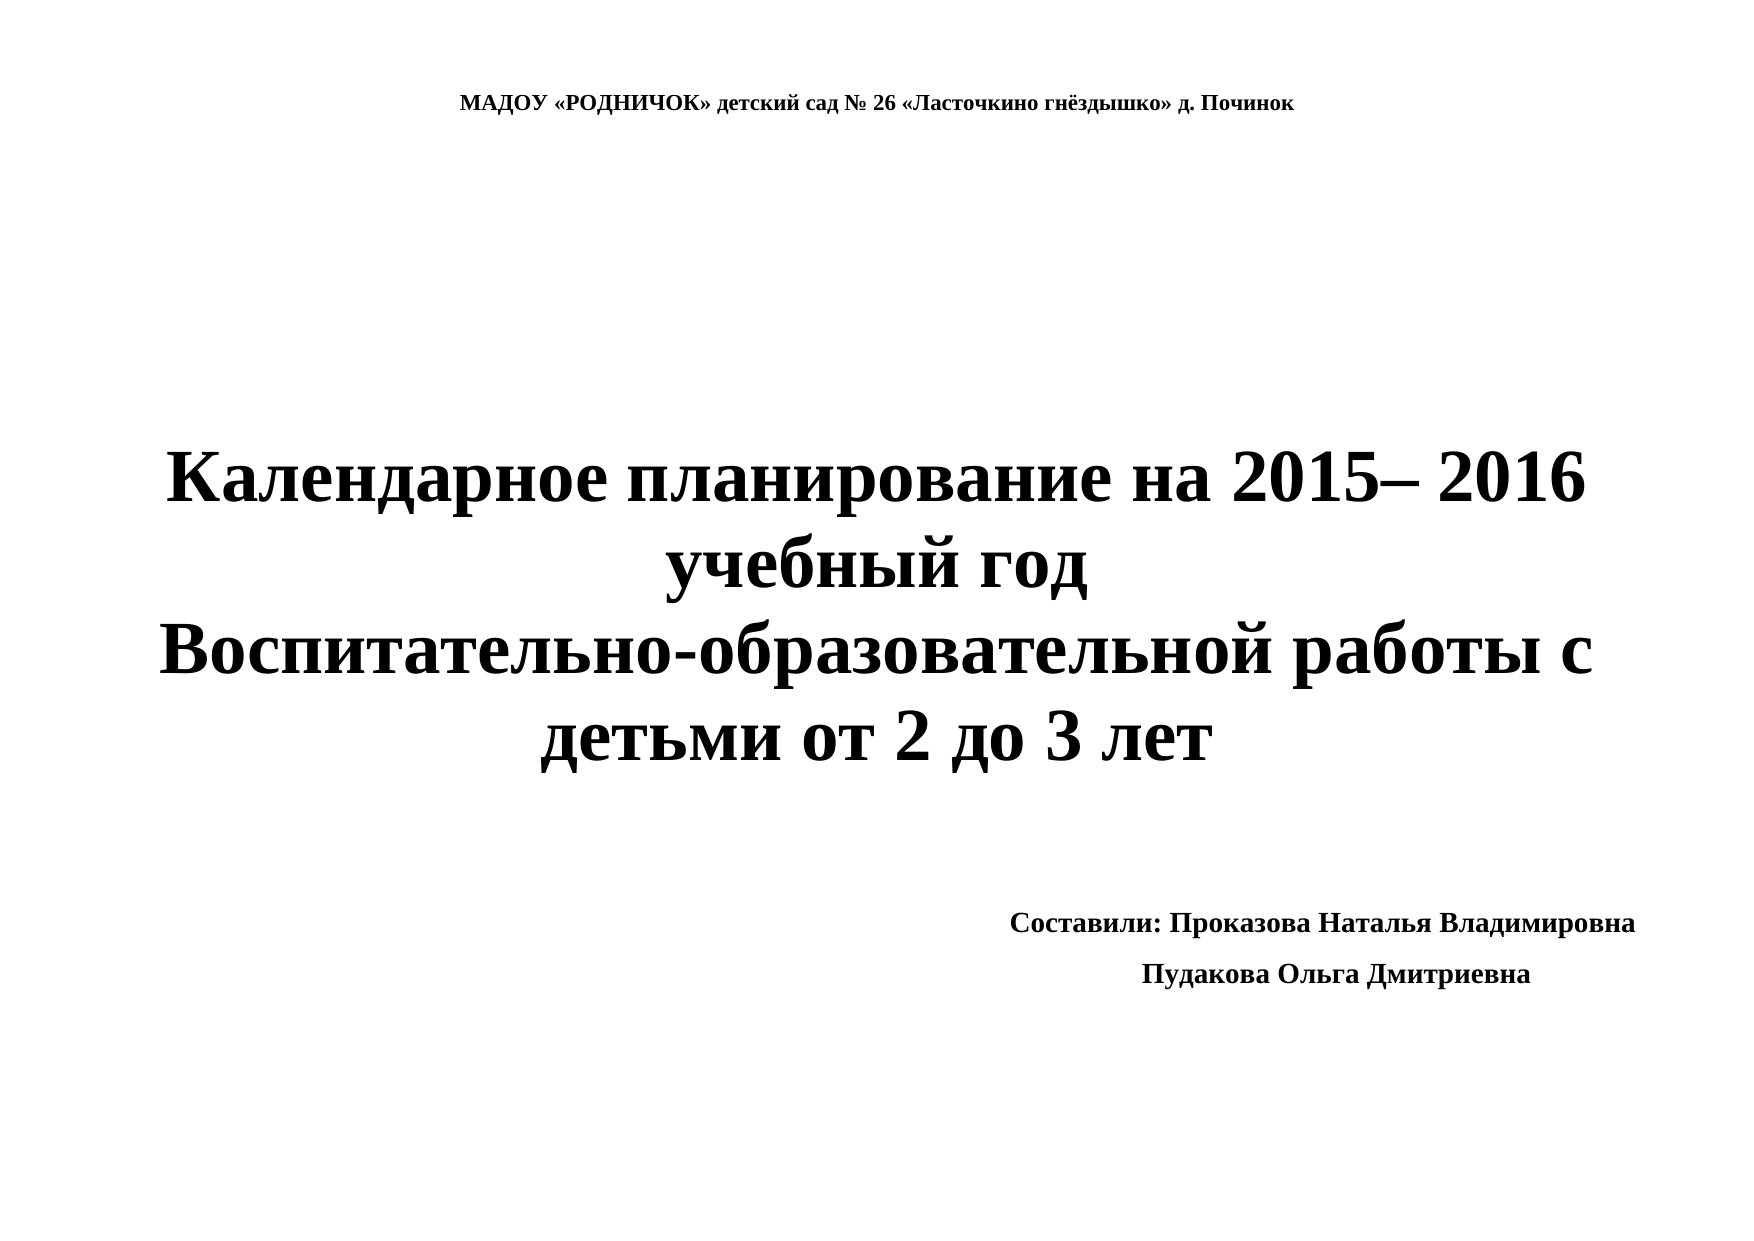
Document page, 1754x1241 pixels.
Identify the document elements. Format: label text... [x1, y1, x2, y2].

text Календарное планирование на 2015– 2016 учебный год [118, 431, 1636, 604]
text Воспитательно-образовательной работы с детьми от 2 до 3 лет [118, 604, 1636, 776]
text МАДОУ «РОДНИЧОК» детский сад № 26 «Ласточкино гнёздышко» д. Починок [118, 88, 1636, 115]
text Пудакова Ольга Дмитриевна [118, 956, 1636, 989]
text Составили: Проказова Наталья Владимировна [118, 906, 1636, 939]
